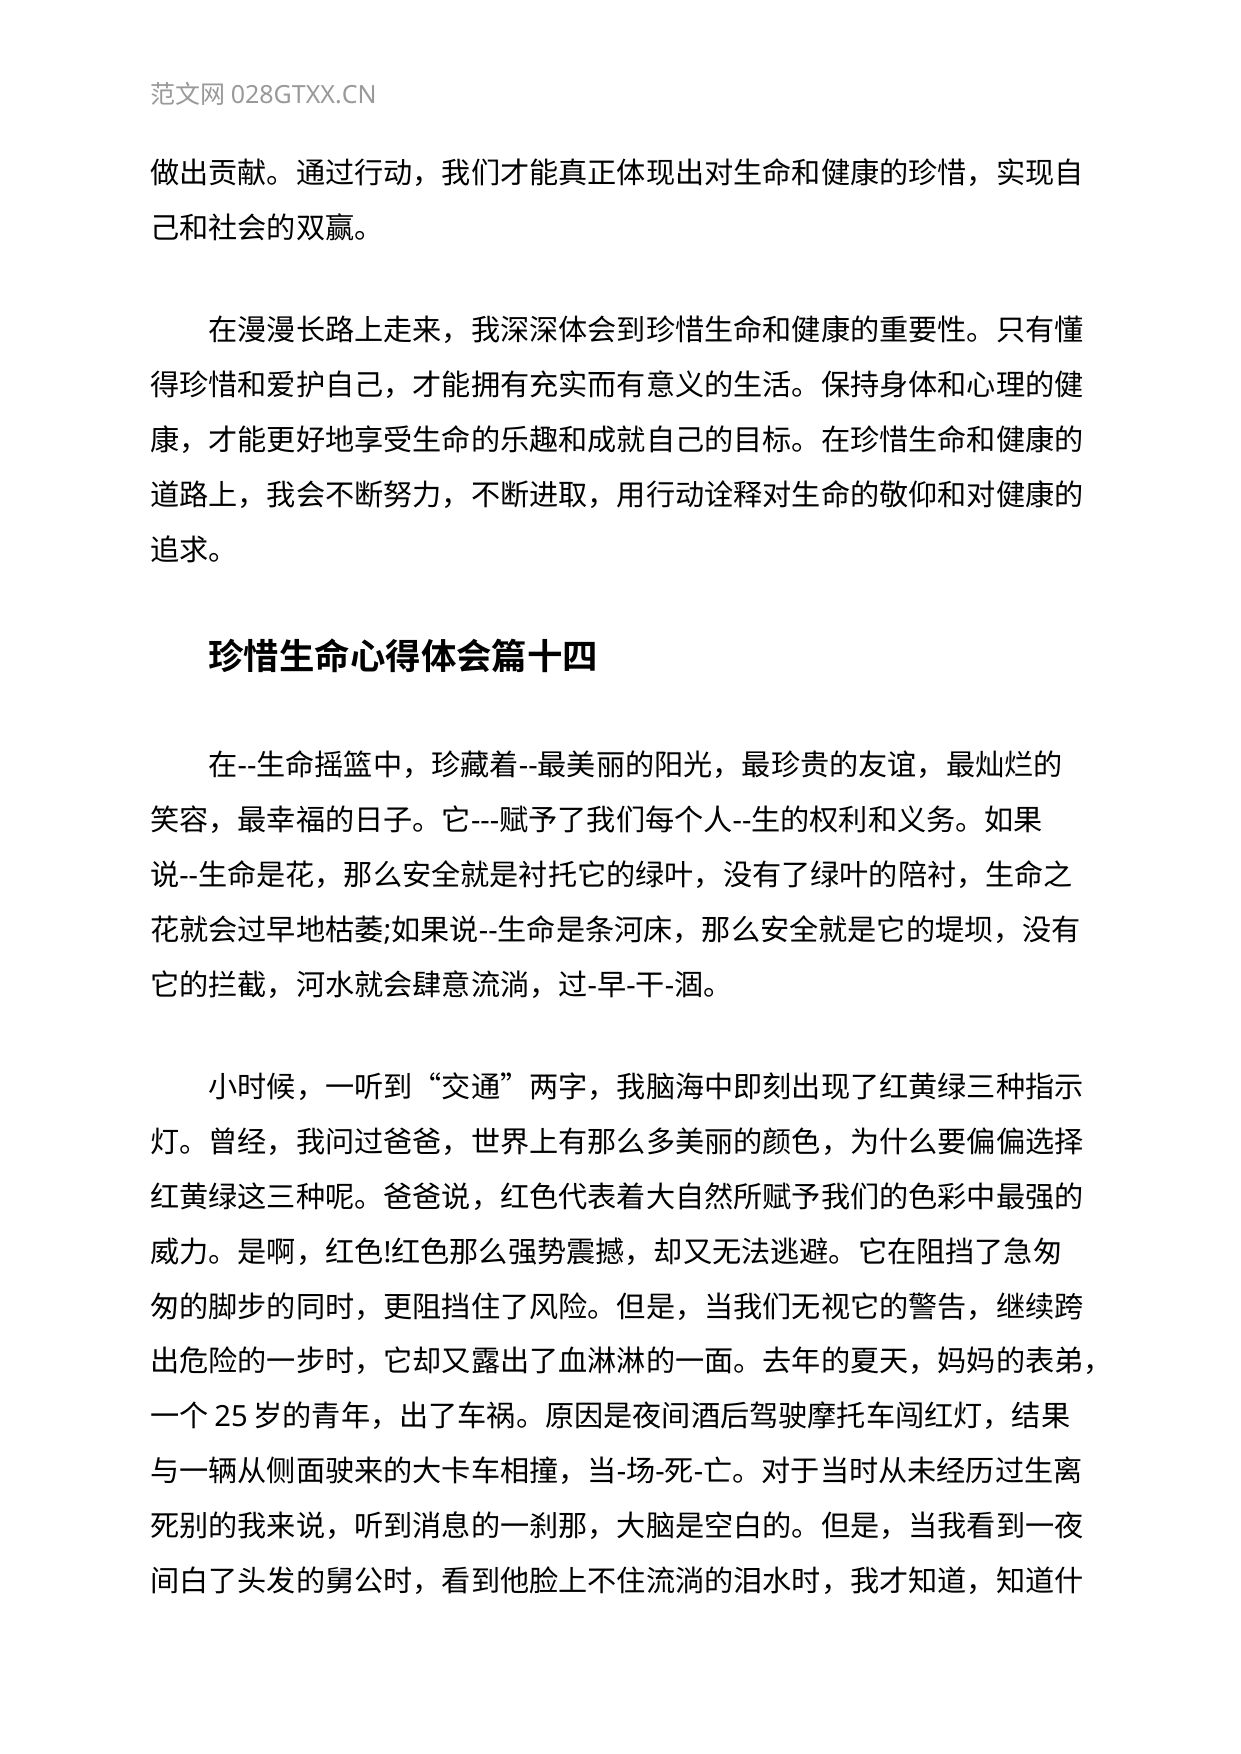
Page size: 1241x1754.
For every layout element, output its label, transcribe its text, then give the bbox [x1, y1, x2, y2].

text 珍惜生命心得体会篇十四 [150, 628, 1090, 679]
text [150, 1063, 1090, 1600]
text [150, 150, 1090, 247]
text 在--生命摇篮中，珍藏着--最美丽的阳光，最珍贵的友谊，最灿烂的笑容，最幸福的日子。它---赋予了我们每个人--生的权利和义务。如果说--生命是花，那么安全就是衬托它的绿叶，没有了绿叶的陪衬，生命之花就会过早地枯萎;如果说--生命是条河床，那么安全就是它的堤坝，没有它的拦截，河水就会肆意流淌，过-早-干-涸。 [150, 741, 1090, 1004]
text 在漫漫长路上走来，我深深体会到珍惜生命和健康的重要性。只有懂得珍惜和爱护自己，才能拥有充实而有意义的生活。保持身体和心理的健康，才能更好地享受生命的乐趣和成就自己的目标。在珍惜生命和健康的道路上，我会不断努力，不断进取，用行动诠释对生命的敬仰和对健康的追求。 [150, 307, 1090, 568]
